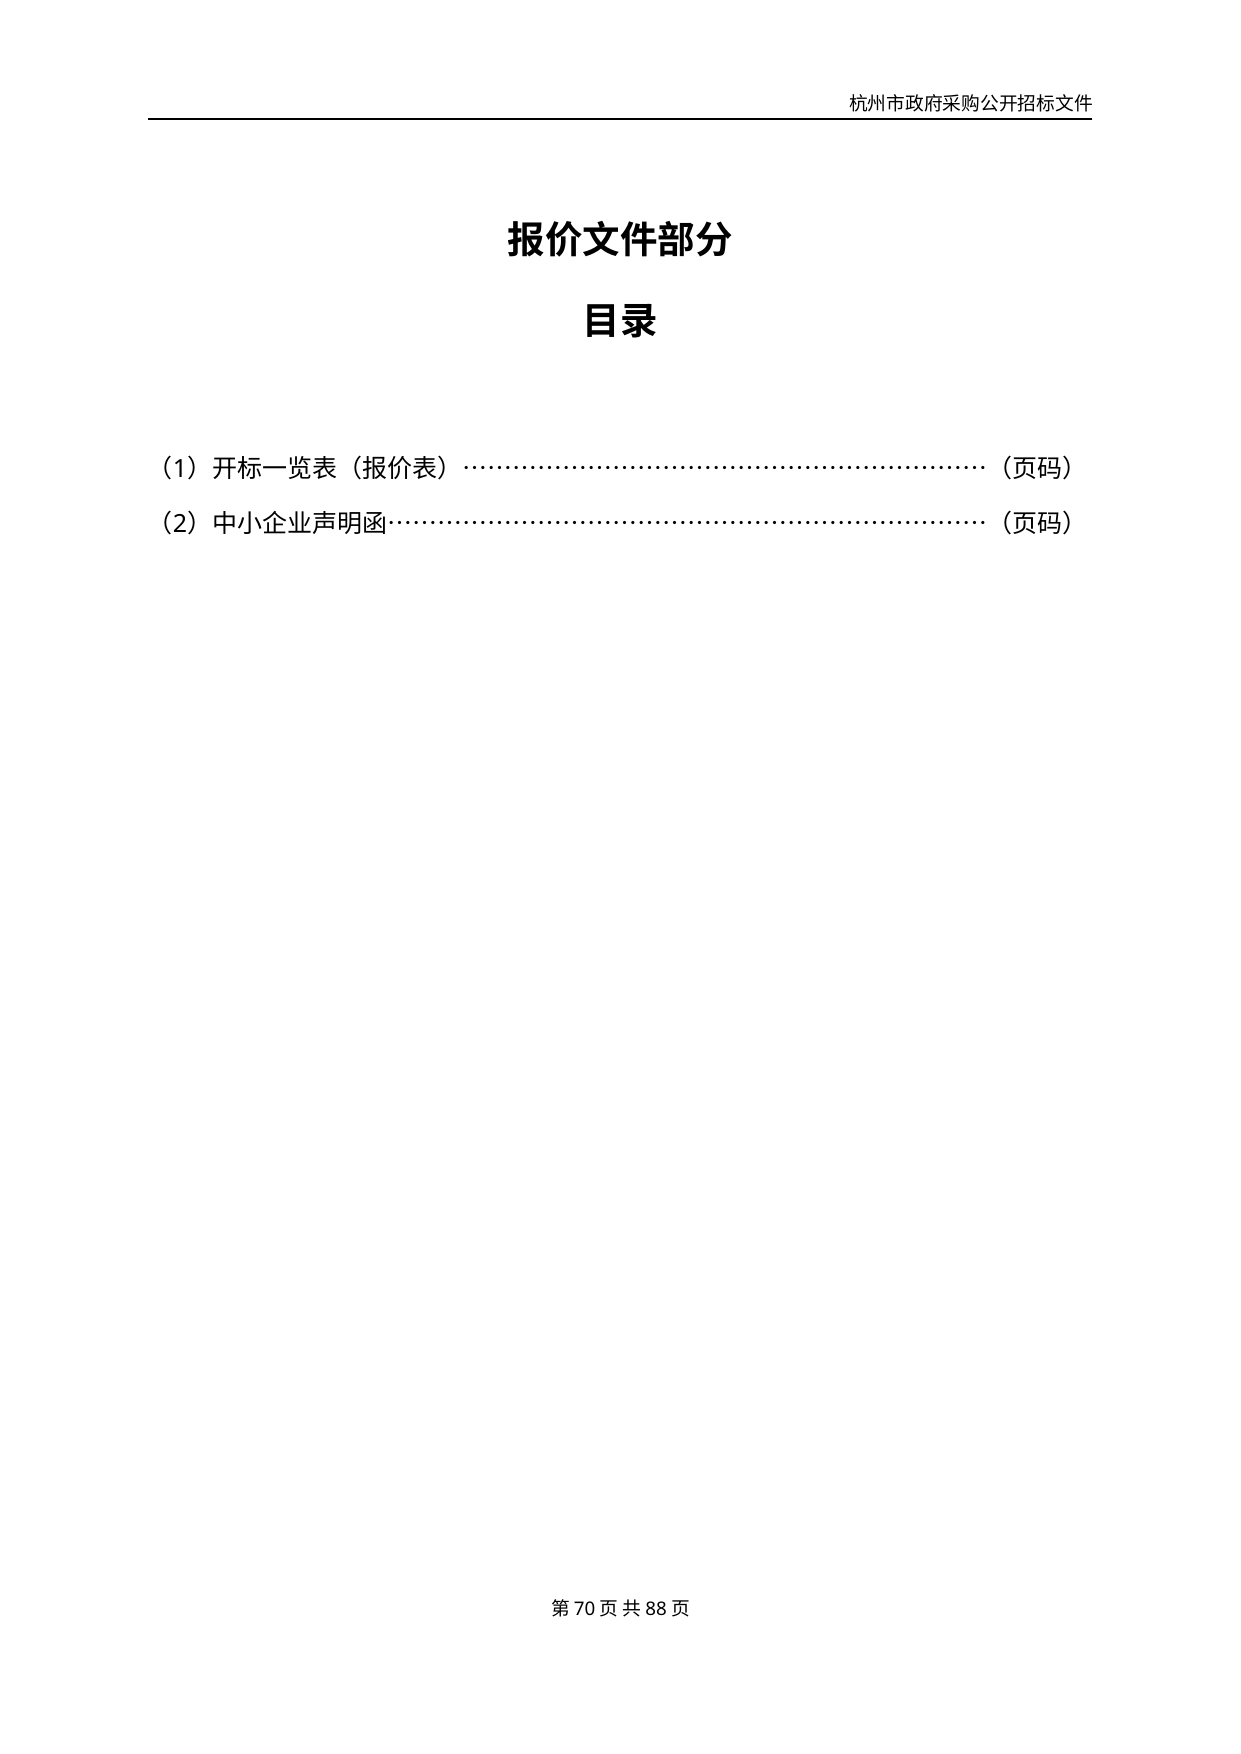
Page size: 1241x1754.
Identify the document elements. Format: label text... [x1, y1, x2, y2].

text 目录 [148, 291, 1092, 345]
text （1）开标一览表（报价表）………………………………………………………（页码） [148, 449, 1092, 485]
text 报价文件部分 [148, 209, 1092, 264]
text （2）中小企业声明函………………………………………………………………（页码） [148, 503, 1092, 539]
